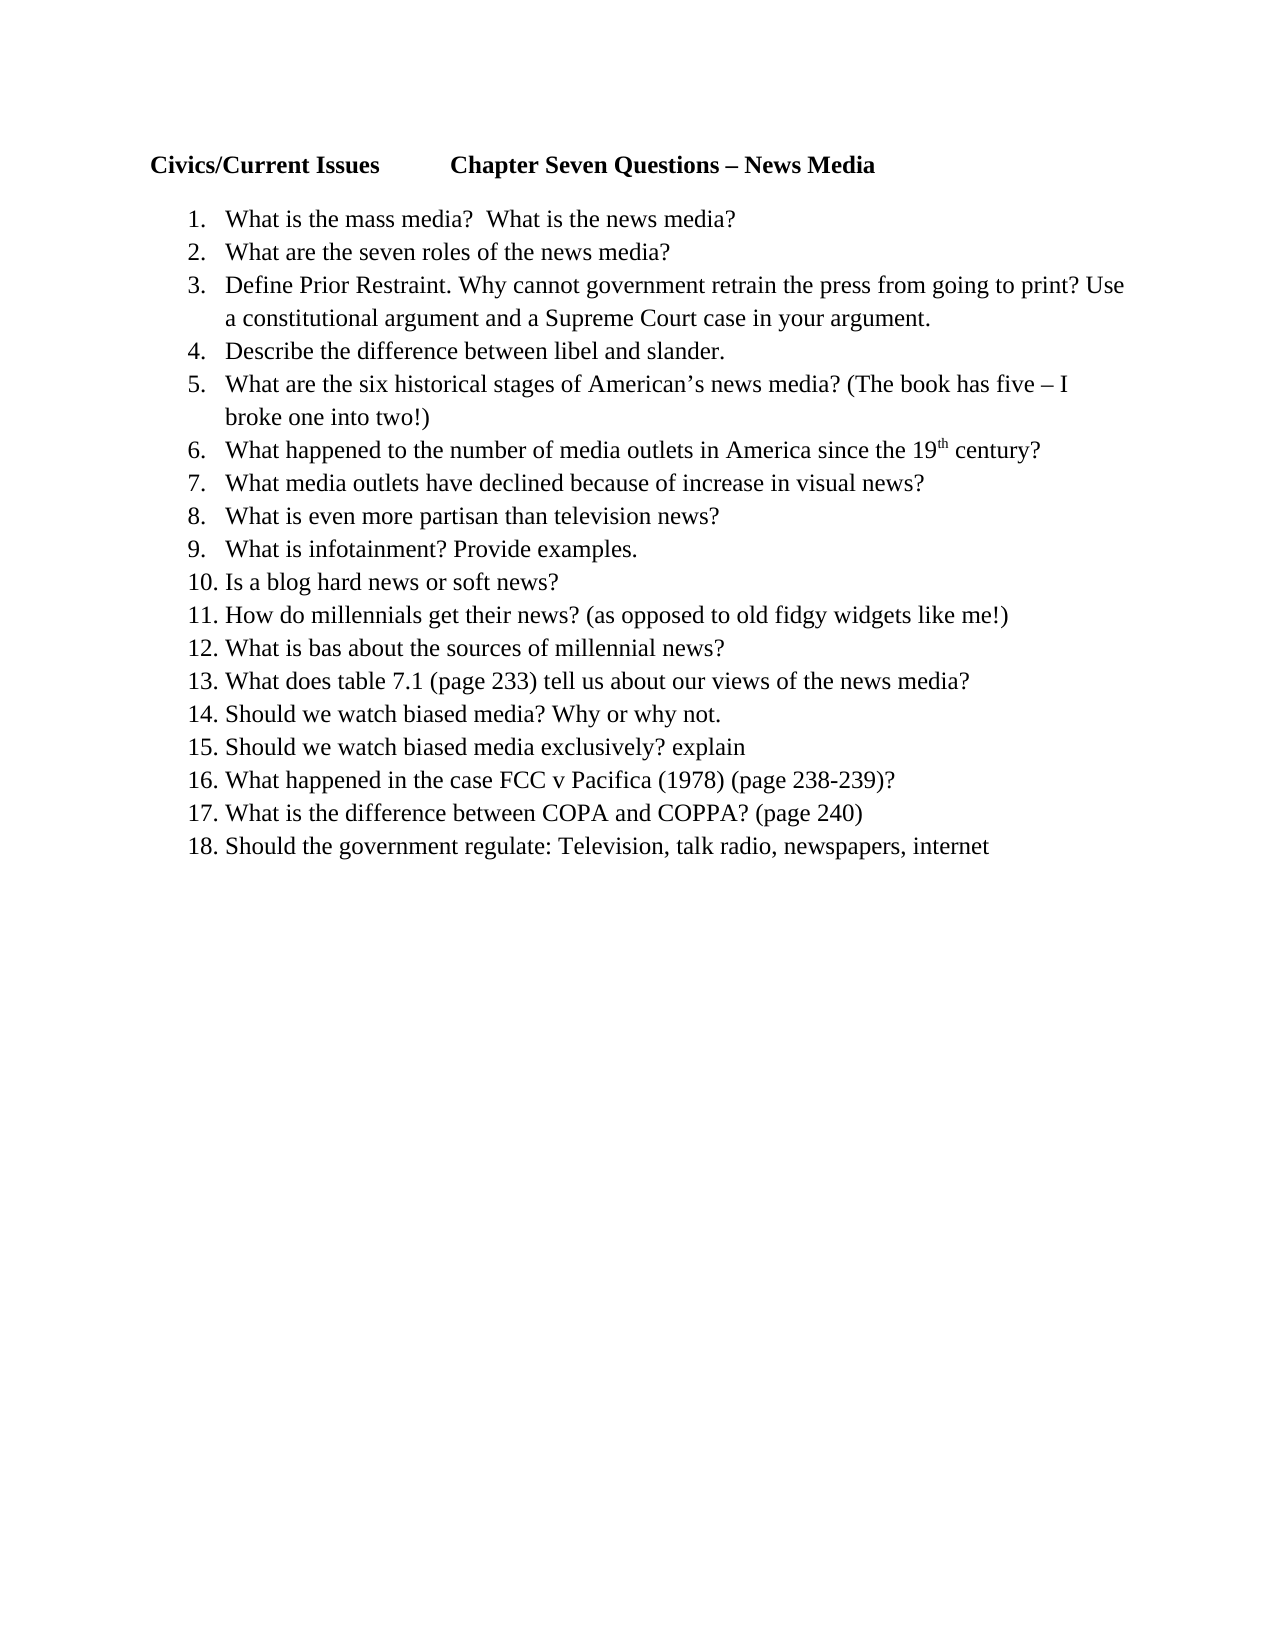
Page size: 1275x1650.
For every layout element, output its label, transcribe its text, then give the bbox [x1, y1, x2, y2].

list Is a blog hard news or soft news? [187, 567, 1125, 596]
list Describe the difference between libel and slander. [187, 336, 1125, 365]
list What is the difference between COPA and COPPA? (page 240) [187, 798, 1125, 827]
list What does table 7.1 (page 233) tell us about our views of the news media? [187, 666, 1125, 695]
list What are the six historical stages of American’s news media? (The book has five – I broke one into two!) [187, 369, 1125, 431]
list Define Prior Restraint. Why cannot government retrain the press from going to print? Use a constitutional argument and a Supreme Court case in your argument. [187, 270, 1125, 332]
list What happened to the number of media outlets in America since the 19th century? [187, 435, 1125, 464]
list How do millennials get their news? (as opposed to old fidgy widgets like me!) [187, 600, 1125, 629]
list What media outlets have declined because of increase in visual news? [187, 468, 1125, 497]
list Should we watch biased media? Why or why not. [187, 699, 1125, 728]
list What is bas about the sources of millennial news? [187, 633, 1125, 662]
list Should we watch biased media exclusively? explain [187, 732, 1125, 761]
list What is the mass media? What is the news media? [187, 204, 1125, 233]
list What are the seven roles of the news media? [187, 237, 1125, 266]
list What is even more partisan than television news? [187, 501, 1125, 530]
list What happened in the case FCC v Pacifica (1978) (page 238-239)? [187, 765, 1125, 794]
list What is infotainment? Provide examples. [187, 534, 1125, 563]
text Civics/Current Issues Chapter Seven Questions – News Media [150, 150, 1125, 179]
list Should the government regulate: Television, talk radio, newspapers, internet [187, 831, 1125, 860]
